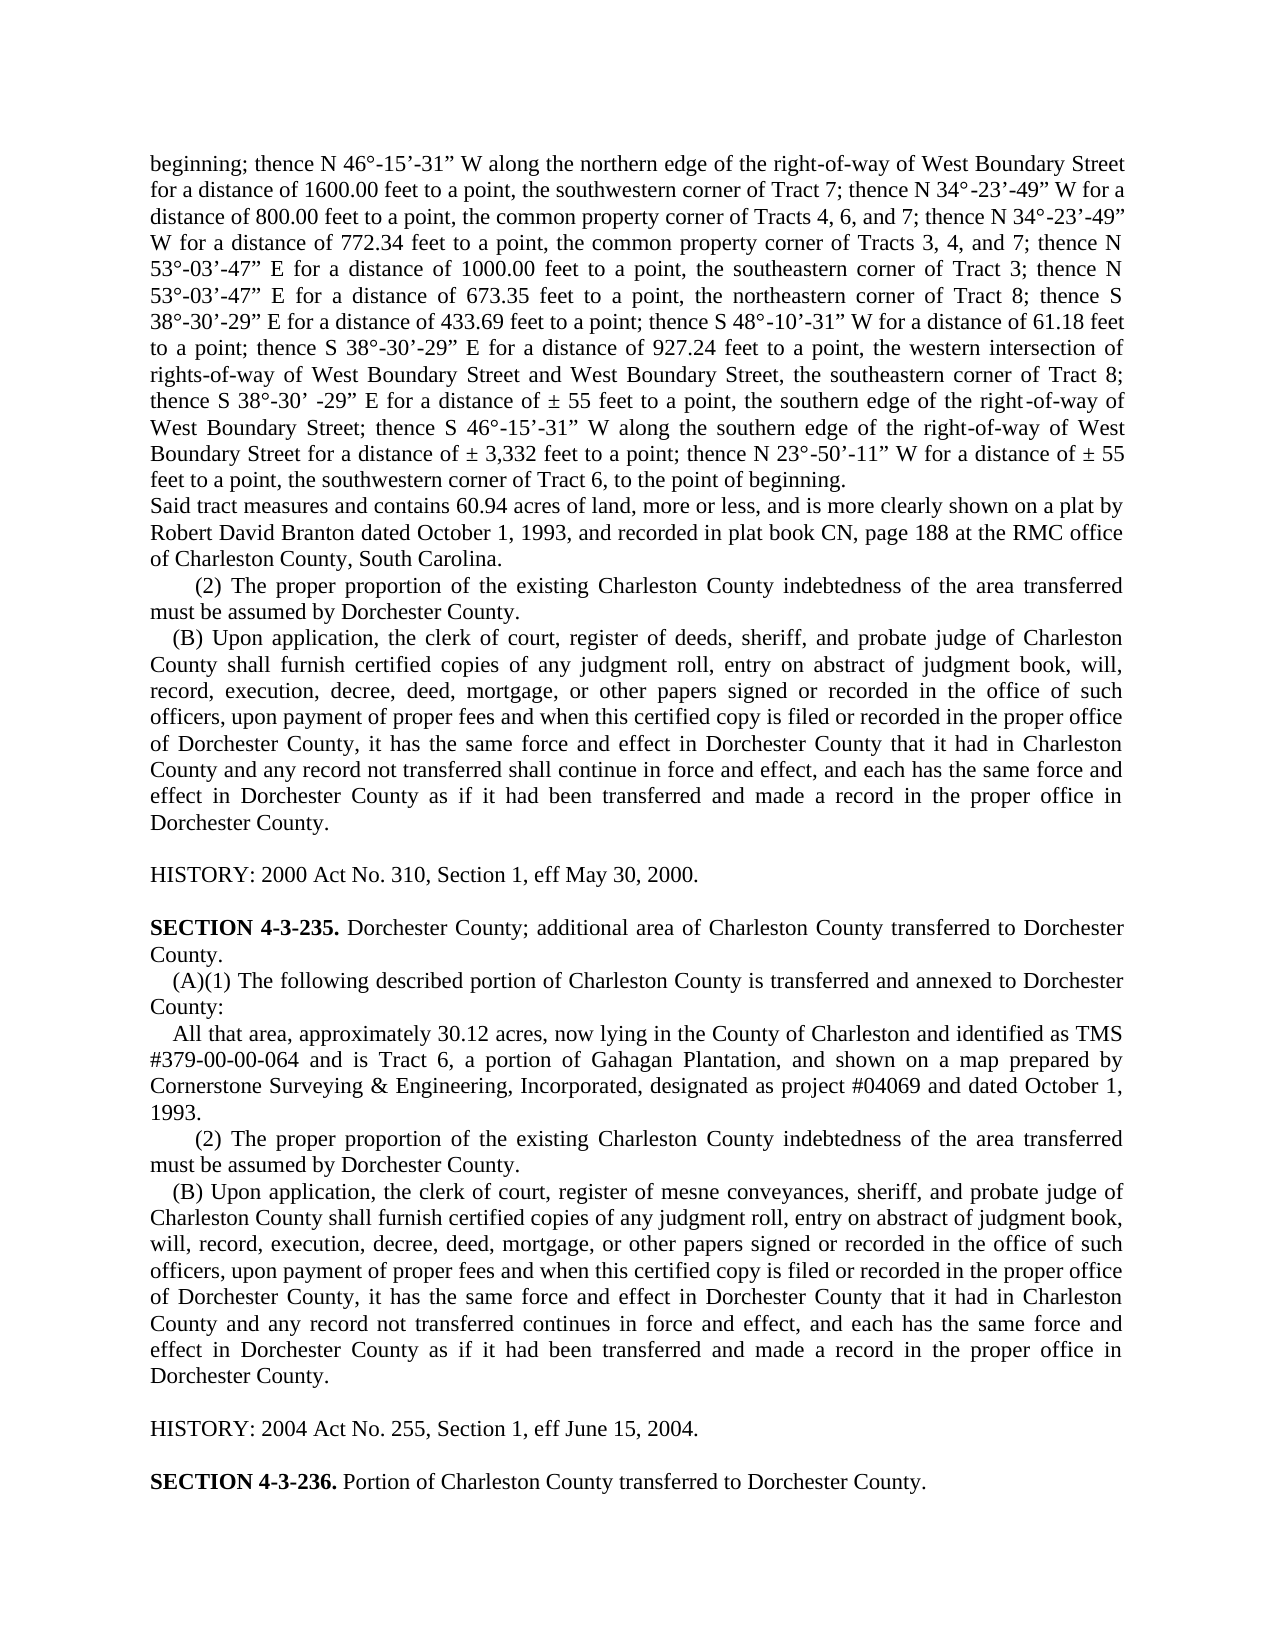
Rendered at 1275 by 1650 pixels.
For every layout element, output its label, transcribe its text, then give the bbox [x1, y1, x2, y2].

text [150, 150, 1125, 493]
text HISTORY: 2000 Act No. 310, Section 1, eff May 30, 2000. [150, 862, 1125, 888]
text (A)(1) The following described portion of Charleston County is transferred and annexed to Dorchester County: [150, 967, 1125, 1020]
text SECTION 4-3-236. Portion of Charleston County transferred to Dorchester County. [150, 1468, 1125, 1494]
text (2) The proper proportion of the existing Charleston County indebtedness of the area transferred must be assumed by Dorchester County. [150, 572, 1125, 624]
text Said tract measures and contains 60.94 acres of land, more or less, and is more clearly shown on a plat by Robert David Branton dated October 1, 1993, and recorded in plat book CN, page 188 at the RMC office of Charleston County, South Carolina. [150, 493, 1125, 572]
text All that area, approximately 30.12 acres, now lying in the County of Charleston and identified as TMS #379-00-00-064 and is Tract 6, a portion of Gahagan Plantation, and shown on a map prepared by Cornerstone Surveying & Engineering, Incorporated, designated as project #04069 and dated October 1, 1993. [150, 1020, 1125, 1125]
text (B) Upon application, the clerk of court, register of mesne conveyances, sheriff, and probate judge of Charleston County shall furnish certified copies of any judgment roll, entry on abstract of judgment book, will, record, execution, decree, deed, mortgage, or other papers signed or recorded in the office of such officers, upon payment of proper fees and when this certified copy is filed or recorded in the proper office of Dorchester County, it has the same force and effect in Dorchester County that it had in Charleston County and any record not transferred continues in force and effect, and each has the same force and effect in Dorchester County as if it had been transferred and made a record in the proper office in Dorchester County. [150, 1178, 1125, 1389]
text (B) Upon application, the clerk of court, register of deeds, sheriff, and probate judge of Charleston County shall furnish certified copies of any judgment roll, entry on abstract of judgment book, will, record, execution, decree, deed, mortgage, or other papers signed or recorded in the office of such officers, upon payment of proper fees and when this certified copy is filed or recorded in the proper office of Dorchester County, it has the same force and effect in Dorchester County that it had in Charleston County and any record not transferred shall continue in force and effect, and each has the same force and effect in Dorchester County as if it had been transferred and made a record in the proper office in Dorchester County. [150, 624, 1125, 835]
text SECTION 4-3-235. Dorchester County; additional area of Charleston County transferred to Dorchester County. [150, 914, 1125, 967]
text HISTORY: 2004 Act No. 255, Section 1, eff June 15, 2004. [150, 1415, 1125, 1441]
text (2) The proper proportion of the existing Charleston County indebtedness of the area transferred must be assumed by Dorchester County. [150, 1125, 1125, 1178]
